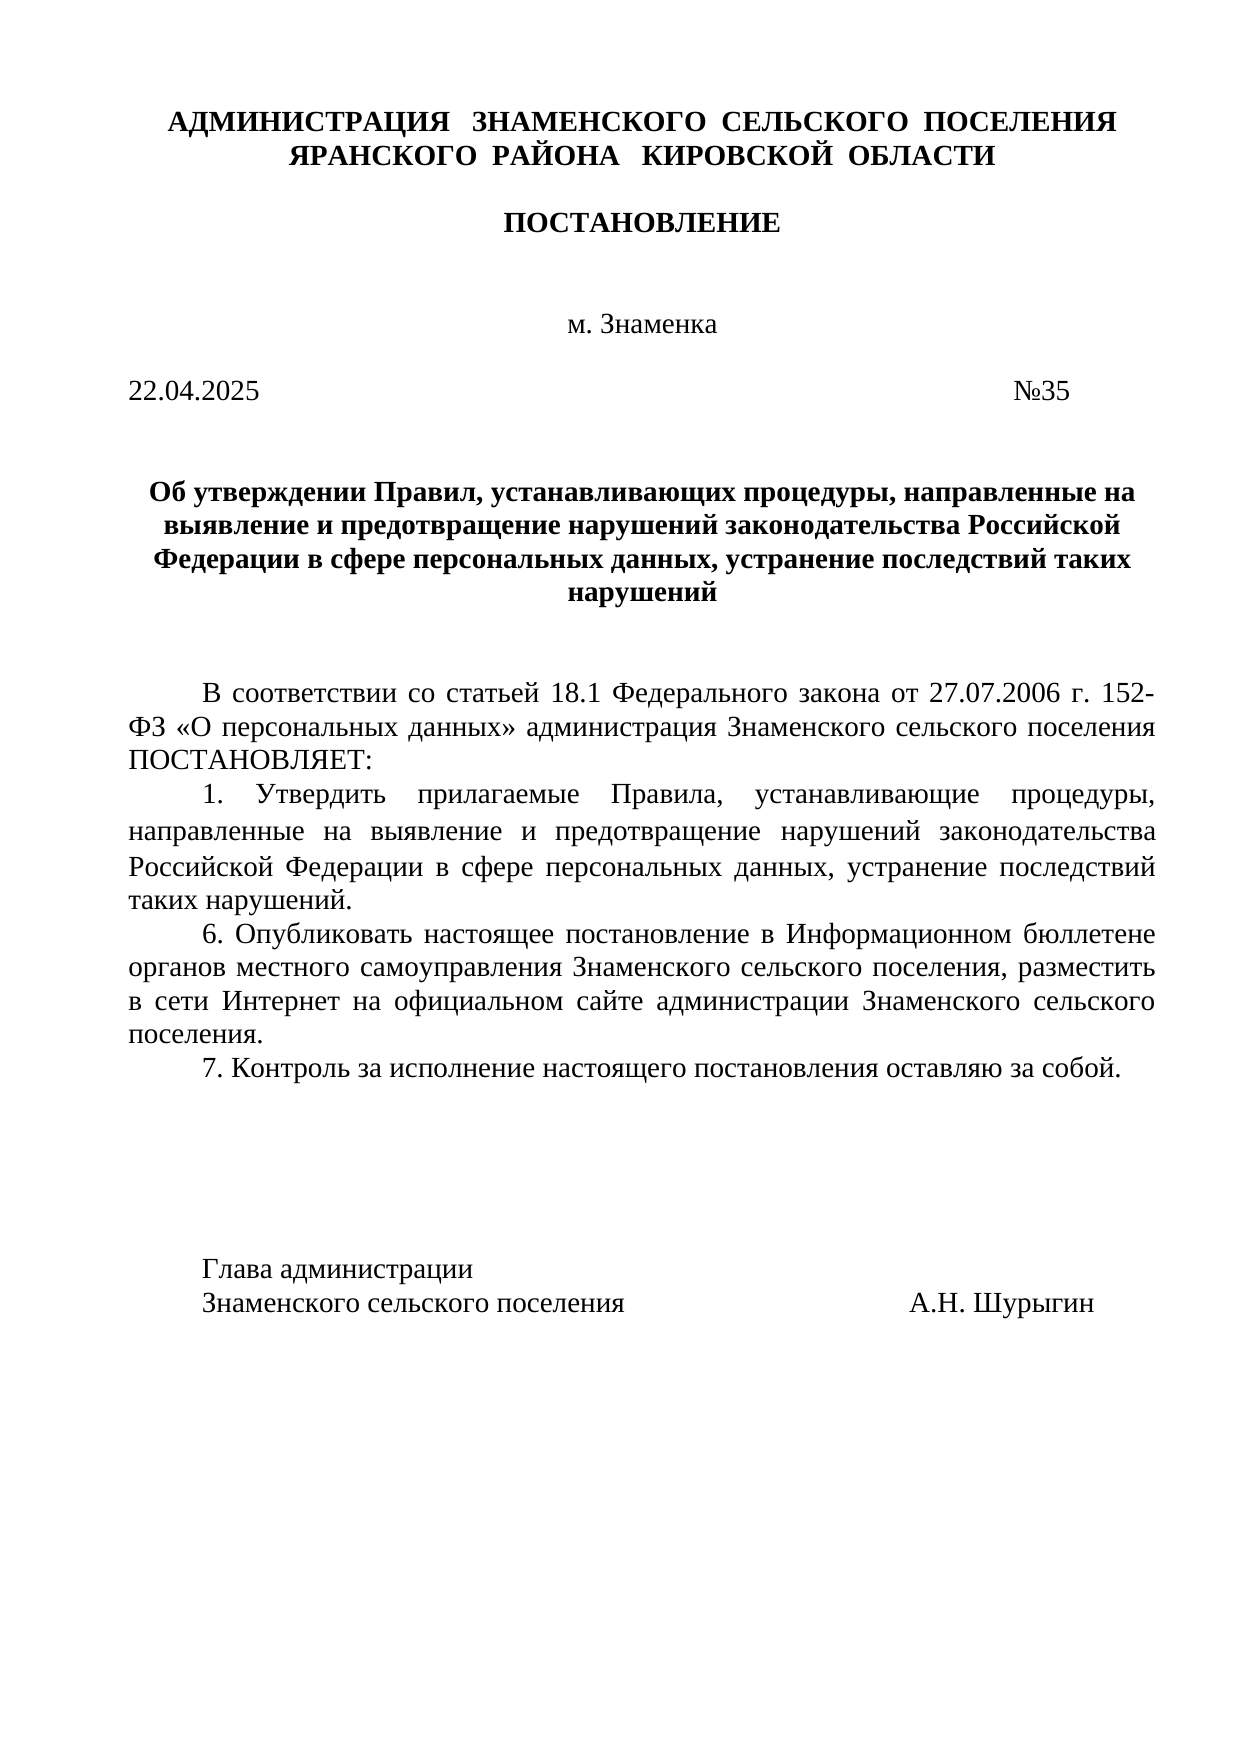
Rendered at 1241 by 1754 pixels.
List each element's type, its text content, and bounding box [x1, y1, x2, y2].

text Знаменского сельского поселения А.Н. Шурыгин [128, 1285, 1156, 1318]
text ПОСТАНОВЛЕНИЕ [128, 205, 1156, 238]
text Глава администрации [128, 1251, 1156, 1285]
text 22.04.2025 №35 [128, 373, 1156, 407]
text 1. Утвердить прилагаемые Правила, устанавливающие процедуры, направленные на выявление и предотвращение нарушений законодательства Российской Федерации в сфере персональных данных, устранение последствий таких нарушений. [128, 776, 1156, 916]
text АДМИНИСТРАЦИЯ ЗНАМЕНСКОГО СЕЛЬСКОГО ПОСЕЛЕНИЯ [128, 104, 1156, 138]
text Об утверждении Правил, устанавливающих процедуры, направленные на выявление и предотвращение нарушений законодательства Российской Федерации в сфере персональных данных, устранение последствий таких нарушений [128, 474, 1156, 608]
text 6. Опубликовать настоящее постановление в Информационном бюллетене органов местного самоуправления Знаменского сельского поселения, разместить в сети Интернет на официальном сайте администрации Знаменского сельского поселения. [128, 916, 1156, 1050]
text В соответствии со статьей 18.1 Федерального закона от 27.07.2006 г. 152-ФЗ «О персональных данных» администрация Знаменского сельского поселения ПОСТАНОВЛЯЕТ: [128, 675, 1156, 776]
text м. Знаменка [128, 306, 1156, 340]
text 7. Контроль за исполнение настоящего постановления оставляю за собой. [128, 1050, 1156, 1084]
text ЯРАНСКОГО РАЙОНА КИРОВСКОЙ ОБЛАСТИ [128, 138, 1156, 171]
